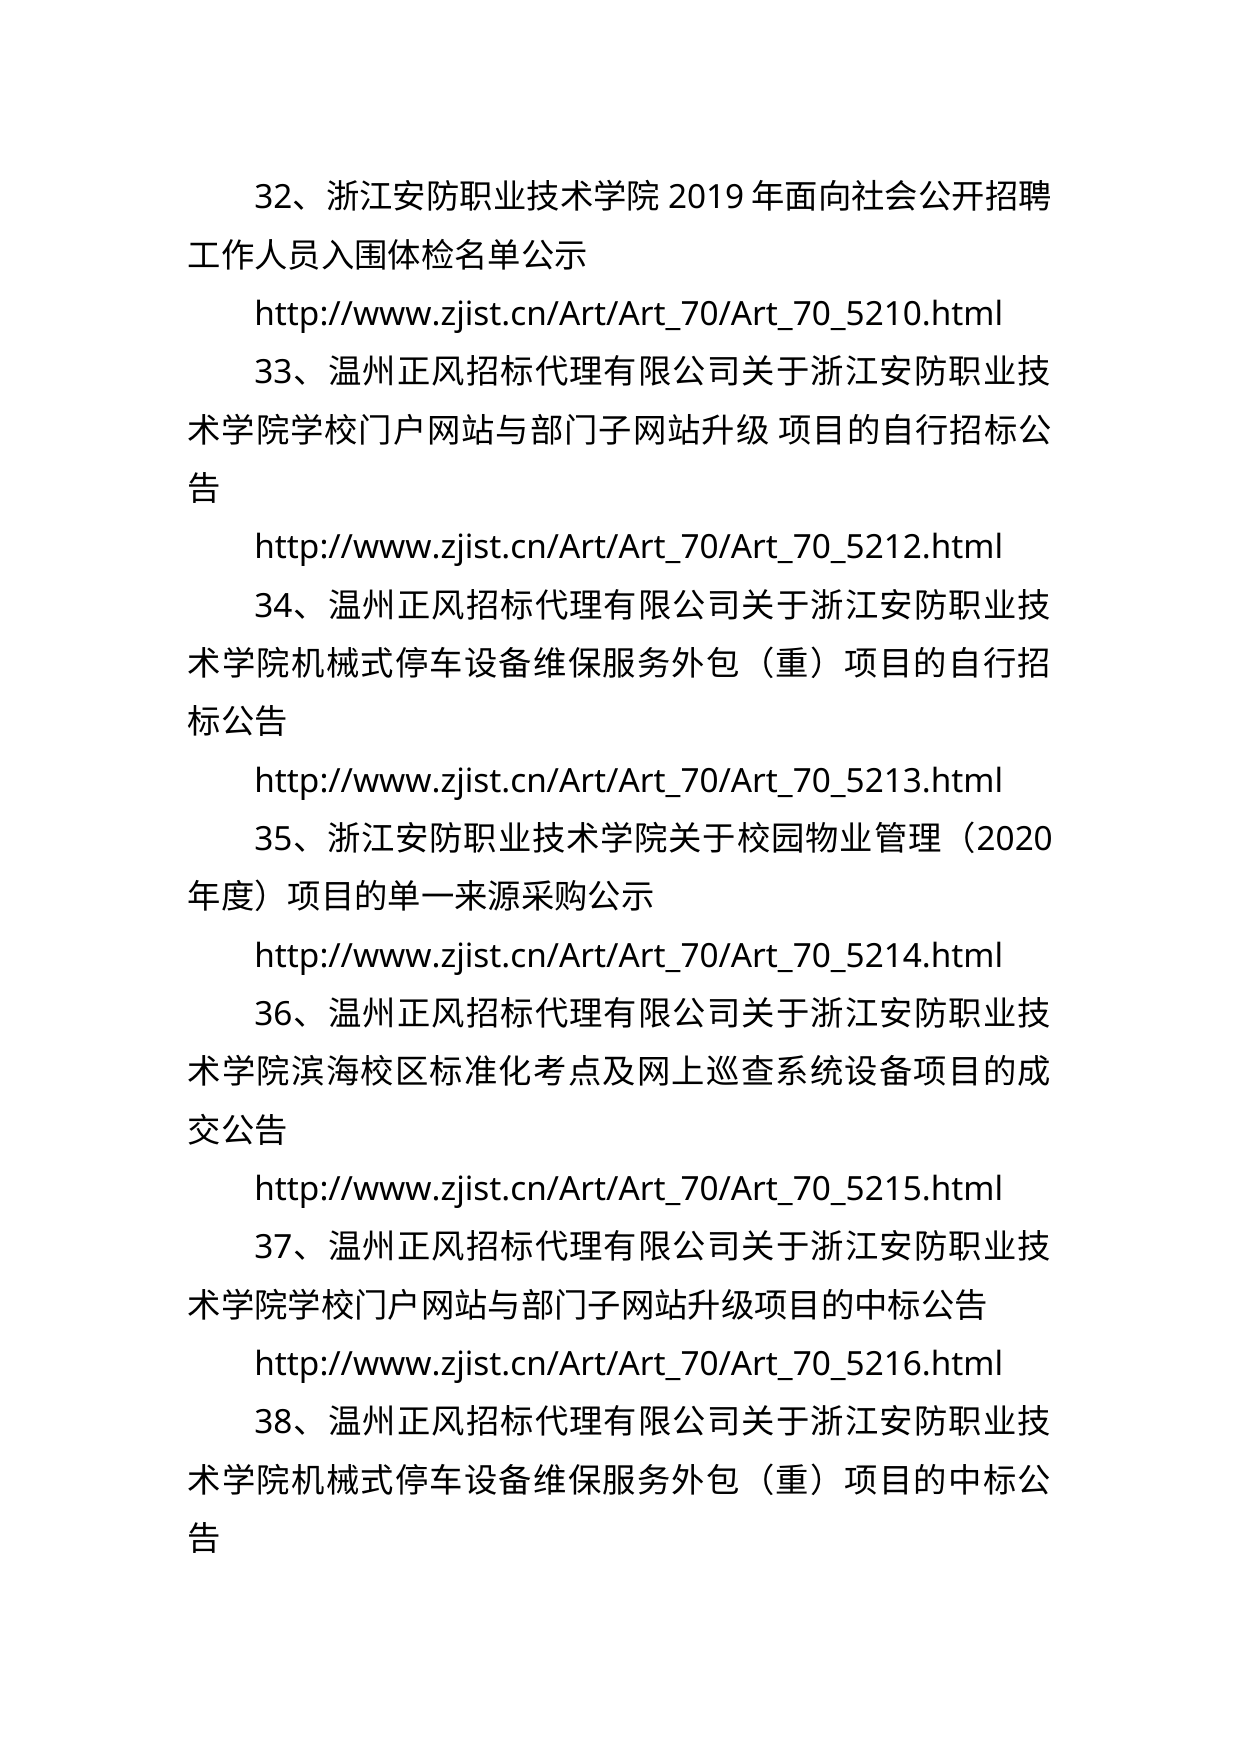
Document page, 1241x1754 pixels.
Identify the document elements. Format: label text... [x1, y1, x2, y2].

text http://www.zjist.cn/Art/Art_70/Art_70_5216.html [187, 1329, 1053, 1387]
text 36、温州正风招标代理有限公司关于浙江安防职业技术学院滨海校区标准化考点及网上巡查系统设备项目的成交公告 [187, 979, 1053, 1154]
text 37、温州正风招标代理有限公司关于浙江安防职业技术学院学校门户网站与部门子网站升级项目的中标公告 [187, 1212, 1053, 1329]
text http://www.zjist.cn/Art/Art_70/Art_70_5213.html [187, 745, 1053, 804]
text http://www.zjist.cn/Art/Art_70/Art_70_5210.html [187, 279, 1053, 337]
text 38、温州正风招标代理有限公司关于浙江安防职业技术学院机械式停车设备维保服务外包（重）项目的中标公告 [187, 1387, 1053, 1562]
text 35、浙江安防职业技术学院关于校园物业管理（2020年度）项目的单一来源采购公示 [187, 804, 1053, 920]
text http://www.zjist.cn/Art/Art_70/Art_70_5215.html [187, 1154, 1053, 1212]
text 32、浙江安防职业技术学院2019年面向社会公开招聘工作人员入围体检名单公示 [187, 162, 1053, 279]
text 34、温州正风招标代理有限公司关于浙江安防职业技术学院机械式停车设备维保服务外包（重）项目的自行招标公告 [187, 570, 1053, 745]
text http://www.zjist.cn/Art/Art_70/Art_70_5212.html [187, 512, 1053, 570]
text 33、温州正风招标代理有限公司关于浙江安防职业技术学院学校门户网站与部门子网站升级 项目的自行招标公告 [187, 337, 1053, 512]
text http://www.zjist.cn/Art/Art_70/Art_70_5214.html [187, 920, 1053, 979]
